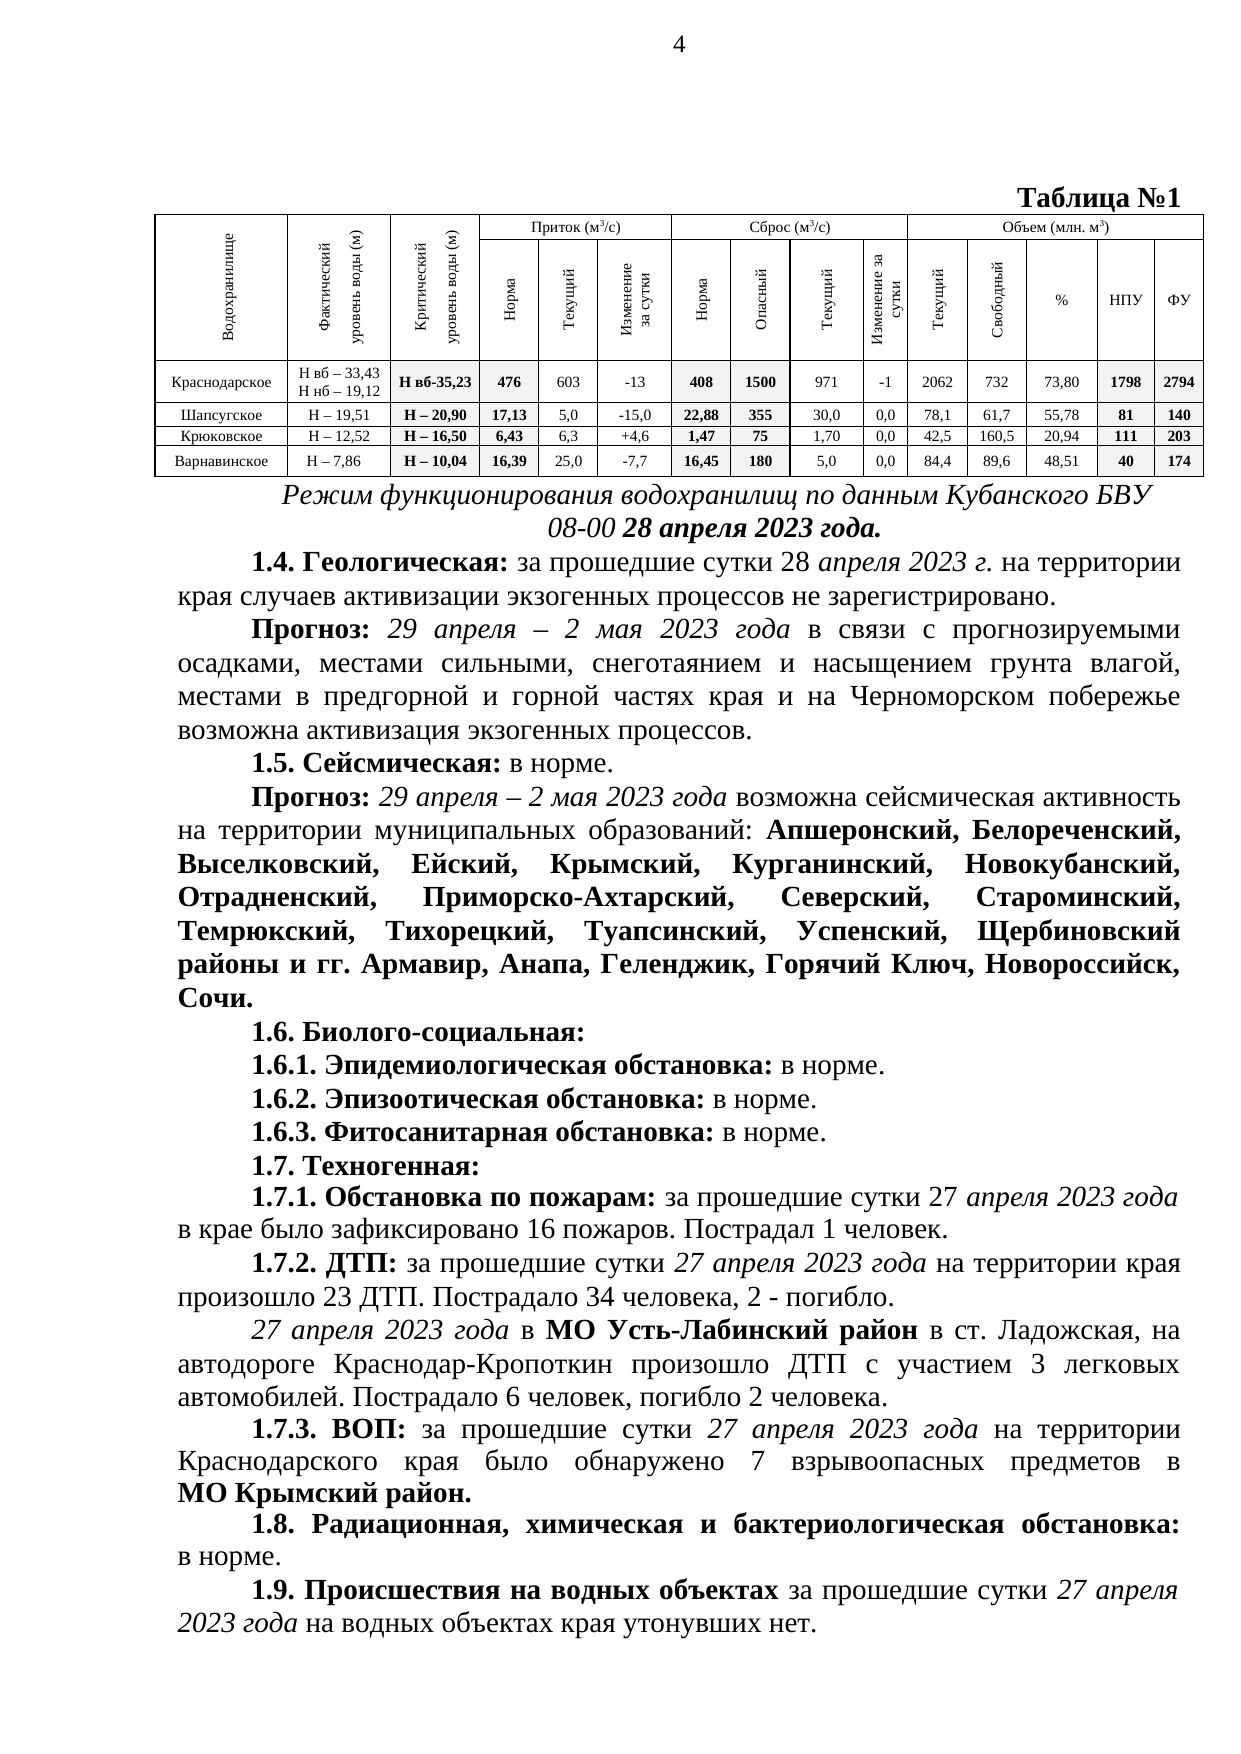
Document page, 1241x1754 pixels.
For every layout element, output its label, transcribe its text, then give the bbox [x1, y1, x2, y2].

text 1.7.1. Обстановка по пожарам: за прошедшие сутки 27 апреля 2023 года в крае было зафиксировано 16 пожаров. Пострадал 1 человек. [177, 1181, 1181, 1245]
table_header Сброс (м3/с) [672, 215, 907, 239]
text 1.6. Биолого-социальная: [177, 1014, 1181, 1047]
table_cell 160,5 [968, 427, 1026, 445]
table_cell Н – 20,90 [391, 403, 479, 426]
table_cell 40 [1098, 446, 1154, 476]
table_cell 25,0 [539, 446, 597, 476]
table_cell 89,6 [968, 446, 1026, 476]
table_cell Крюковское [156, 427, 287, 445]
table_cell 140 [1155, 403, 1203, 426]
table_cell Изменение за сутки [598, 240, 671, 360]
table_cell 1,70 [791, 427, 863, 445]
table_cell 355 [731, 403, 789, 426]
text 1.6.3. Фитосанитарная обстановка: в норме. [177, 1114, 1181, 1148]
table_header Фактический уровень воды (м) [288, 215, 390, 360]
text 1.5. Сейсмическая: в норме. [177, 745, 1181, 779]
table_cell Опасный [731, 240, 789, 360]
table_cell +4,6 [598, 427, 671, 445]
text 1.9. Происшествия на водных объектах за прошедшие сутки 27 апреля 2023 года на водных объектах края утонувших нет. [177, 1572, 1181, 1639]
text 08-00 28 апреля 2023 года. [177, 511, 1181, 544]
table_cell Н вб – 33,43 Н нб – 19,12 [288, 361, 390, 402]
table_cell 971 [791, 361, 863, 402]
table_cell Норма [672, 240, 730, 360]
table_cell -1 [864, 361, 907, 402]
table_cell 5,0 [791, 446, 863, 476]
text 1.6.1. Эпидемиологическая обстановка: в норме. [177, 1047, 1181, 1081]
table_cell 2794 [1155, 361, 1203, 402]
table_cell 476 [480, 361, 538, 402]
table_cell 1500 [731, 361, 789, 402]
text 1.4. Геологическая: за прошедшие сутки 28 апреля 2023 г. на территории края случаев активизации экзогенных процессов не зарегистрировано. [177, 544, 1181, 611]
table_cell Текущий [791, 240, 863, 360]
table_cell Краснодарское [156, 361, 287, 402]
table_cell 73,80 [1027, 361, 1097, 402]
text 1.6.2. Эпизоотическая обстановка: в норме. [177, 1081, 1181, 1114]
table_cell 174 [1155, 446, 1203, 476]
table_cell -7,7 [598, 446, 671, 476]
text Прогноз: 29 апреля – 2 мая 2023 года в связи с прогнозируемыми осадками, местами сильными, снеготаянием и насыщением грунта влагой, местами в предгорной и горной частях края и на Черноморском побережье возможна активизация экзогенных процессов. [177, 611, 1181, 745]
table_cell 16,45 [672, 446, 730, 476]
table_cell 84,4 [908, 446, 967, 476]
table_cell Изменение за сутки [864, 240, 907, 360]
table_cell 1,47 [672, 427, 730, 445]
table_cell 1798 [1098, 361, 1154, 402]
table_header Водохранилище [156, 215, 287, 360]
table_cell % [1027, 240, 1097, 360]
text Прогноз: 29 апреля – 2 мая 2023 года возможна сейсмическая активность на территории муниципальных образований: Апшеронский, Белореченский, Выселковский, Ейский, Крымский, Курганинский, Новокубанский, Отрадненский, Приморско-Ахтарский, Северский, Староминский, Темрюкский, Тихорецкий, Туапсинский, Успенский, Щербиновский районы и гг. Армавир, Анапа, Геленджик, Горячий Ключ, Новороссийск, Сочи. [177, 779, 1181, 1014]
table_cell 0,0 [864, 403, 907, 426]
table_cell -15,0 [598, 403, 671, 426]
table_cell 22,88 [672, 403, 730, 426]
table_cell Текущий [539, 240, 597, 360]
table_cell 2062 [908, 361, 967, 402]
text 1.7.2. ДТП: за прошедшие сутки 27 апреля 2023 года на территории края произошло 23 ДТП. Пострадало 34 человека, 2 - погибло. [177, 1245, 1181, 1312]
table_cell Норма [480, 240, 538, 360]
table_cell Шапсугское [156, 403, 287, 426]
table_cell 16,39 [480, 446, 538, 476]
table_cell Текущий [908, 240, 967, 360]
table_cell Варнавинское [156, 446, 287, 476]
table_cell Н – 16,50 [391, 427, 479, 445]
text 1.7. Техногенная: [177, 1148, 1181, 1181]
table_cell 0,0 [864, 446, 907, 476]
table_cell Н – 10,04 [391, 446, 479, 476]
table_cell 61,7 [968, 403, 1026, 426]
table_cell ФУ [1155, 240, 1203, 360]
table_cell Свободный [968, 240, 1026, 360]
table_cell НПУ [1098, 240, 1154, 360]
text Таблица №1 [177, 180, 1181, 214]
text Режим функционирования водохранилищ по данным Кубанского БВУ [177, 477, 1181, 511]
table_cell 55,78 [1027, 403, 1097, 426]
table_cell 0,0 [864, 427, 907, 445]
table_cell Н – 7,86 [288, 446, 390, 476]
table_header Критический уровень воды (м) [391, 215, 479, 360]
table_cell 48,51 [1027, 446, 1097, 476]
table_cell 17,13 [480, 403, 538, 426]
table_cell 5,0 [539, 403, 597, 426]
table_cell 408 [672, 361, 730, 402]
table_cell Н вб-35,23 [391, 361, 479, 402]
table_cell 6,43 [480, 427, 538, 445]
table_cell 75 [731, 427, 789, 445]
text 1.8. Радиационная, химическая и бактериологическая обстановка: в норме. [177, 1508, 1181, 1572]
table_cell 603 [539, 361, 597, 402]
table_cell 180 [731, 446, 789, 476]
table_header Приток (м3/с) [480, 215, 671, 239]
table_cell Н – 19,51 [288, 403, 390, 426]
table_cell 6,3 [539, 427, 597, 445]
text 27 апреля 2023 года в МО Усть-Лабинский район в ст. Ладожская, на автодороге Краснодар-Кропоткин произошло ДТП с участием 3 легковых автомобилей. Пострадало 6 человек, погибло 2 человека. [177, 1312, 1181, 1413]
text 1.7.3. ВОП: за прошедшие сутки 27 апреля 2023 года на территории Краснодарского края было обнаружено 7 взрывоопасных предметов в МО Крымский район. [177, 1413, 1181, 1508]
table_cell 732 [968, 361, 1026, 402]
table_cell 203 [1155, 427, 1203, 445]
table_cell 111 [1098, 427, 1154, 445]
table_cell 42,5 [908, 427, 967, 445]
table_cell -13 [598, 361, 671, 402]
table_cell 78,1 [908, 403, 967, 426]
table_cell Н – 12,52 [288, 427, 390, 445]
table_cell 20,94 [1027, 427, 1097, 445]
table_cell 81 [1098, 403, 1154, 426]
table_header Объем (млн. м3) [908, 215, 1203, 239]
table_cell 30,0 [791, 403, 863, 426]
